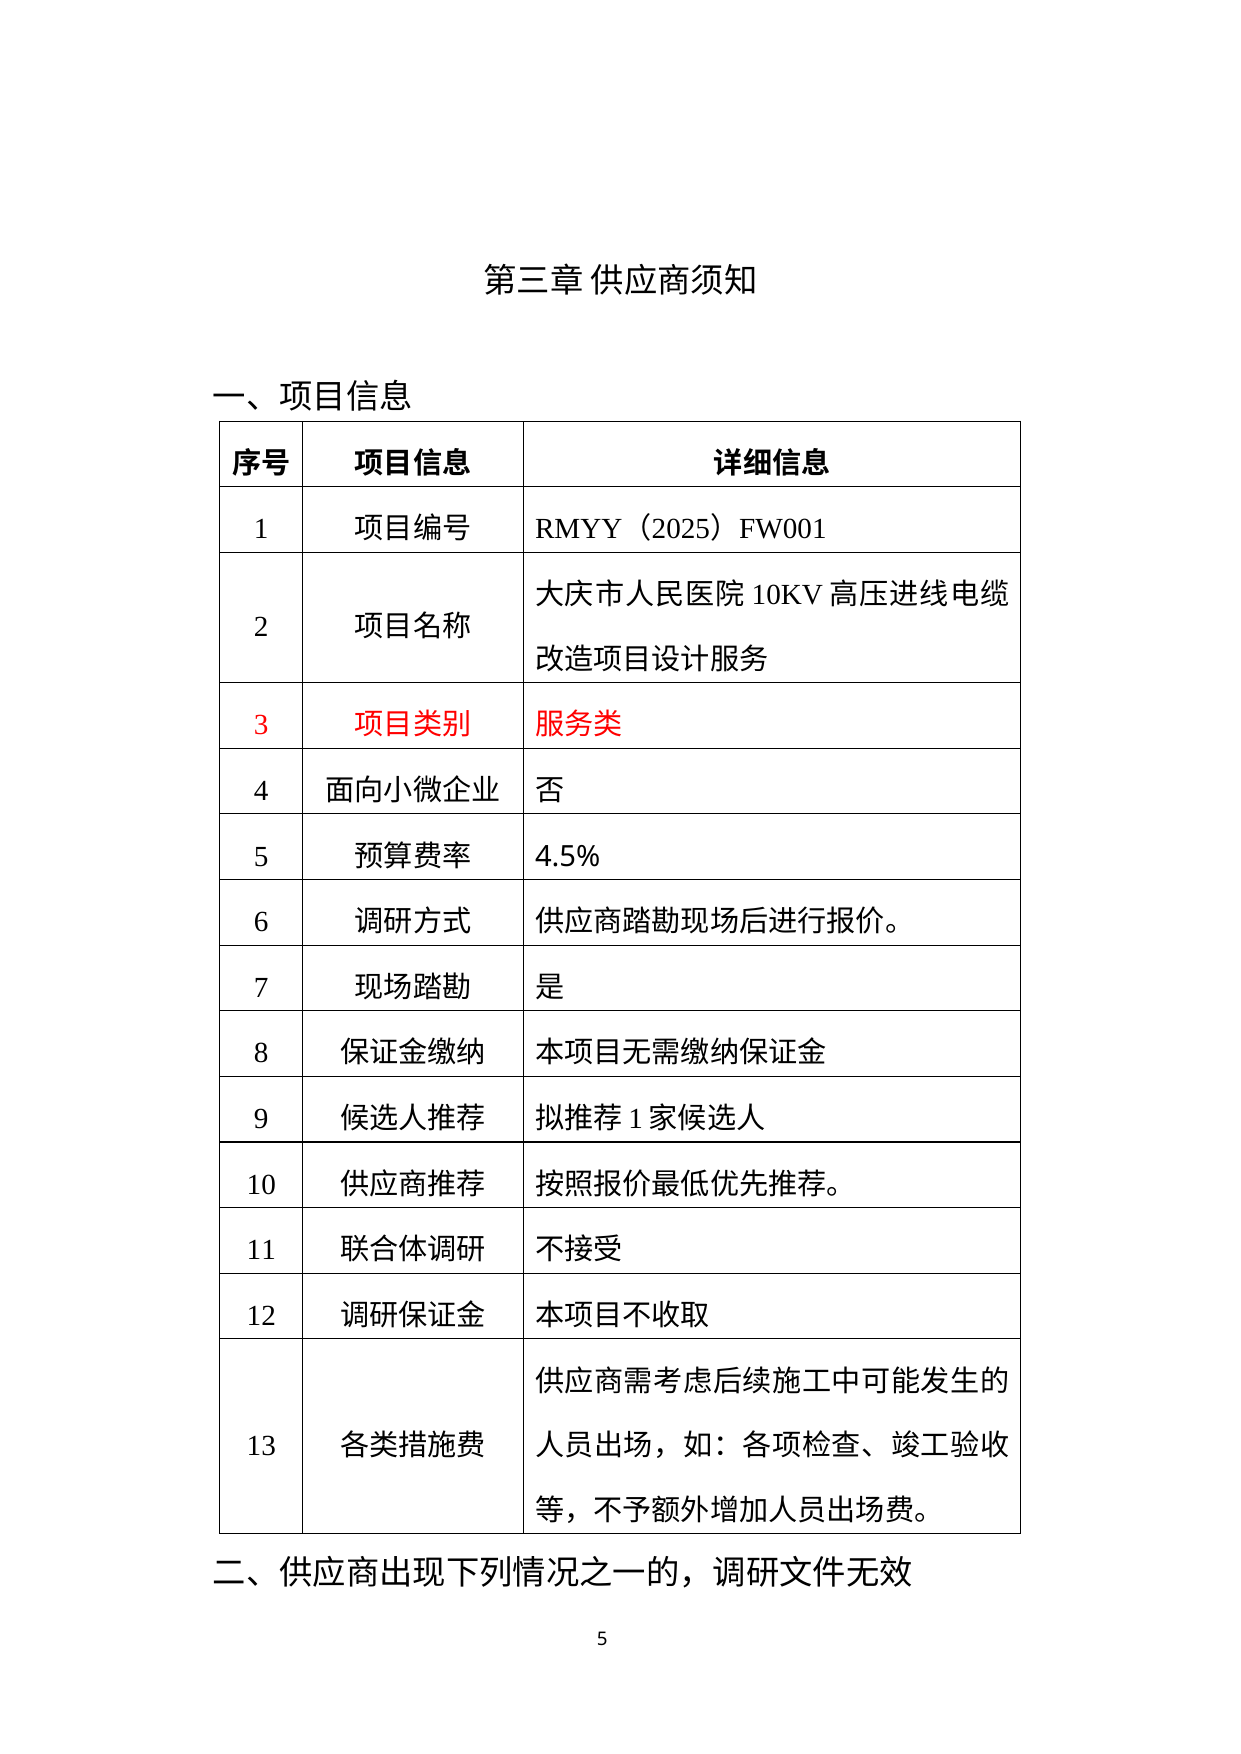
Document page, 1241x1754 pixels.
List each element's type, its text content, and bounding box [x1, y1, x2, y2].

table_cell 7 [220, 946, 302, 1010]
table_cell 预算费率 [303, 814, 523, 879]
table_cell 项目名称 [303, 553, 523, 682]
table_header 项目信息 [303, 422, 523, 486]
table_cell 2 [220, 553, 302, 682]
table_cell 不接受 [524, 1208, 1020, 1273]
table_cell 拟推荐1家候选人 [524, 1077, 1020, 1141]
table_cell 6 [220, 880, 302, 944]
table_cell 9 [220, 1077, 302, 1141]
table_cell 1 [220, 487, 302, 552]
list 项目信息 [148, 362, 1092, 421]
table_cell 5 [220, 814, 302, 879]
table_cell 各类措施费 [303, 1339, 523, 1533]
table_header 详细信息 [524, 422, 1020, 486]
list 第三章 供应商须知 [148, 246, 1092, 304]
table_header 序号 [220, 422, 302, 486]
table_cell RMYY（2025）FW001 [524, 487, 1020, 552]
table_cell 按照报价最低优先推荐。 [524, 1143, 1020, 1207]
table_cell 保证金缴纳 [303, 1011, 523, 1076]
table_cell 8 [220, 1011, 302, 1076]
table_cell 本项目不收取 [524, 1274, 1020, 1338]
table_cell 现场踏勘 [303, 946, 523, 1010]
table_cell 大庆市人民医院10KV高压进线电缆改造项目设计服务 [524, 553, 1020, 682]
list 二、供应商出现下列情况之一的，调研文件无效 [213, 1534, 1092, 1597]
table_cell 项目类别 [303, 683, 523, 748]
table_cell 联合体调研 [303, 1208, 523, 1273]
table_cell 供应商推荐 [303, 1143, 523, 1207]
table_cell 否 [524, 749, 1020, 813]
table_cell 3 [220, 683, 302, 748]
table_cell 12 [220, 1274, 302, 1338]
table_cell 是 [524, 946, 1020, 1010]
table_cell 项目编号 [303, 487, 523, 552]
table_cell 11 [220, 1208, 302, 1273]
table_cell 4 [220, 749, 302, 813]
table_cell 4.5% [524, 814, 1020, 879]
table_cell 调研方式 [303, 880, 523, 944]
table_cell 调研保证金 [303, 1274, 523, 1338]
table_cell 面向小微企业 [303, 749, 523, 813]
table_cell 供应商踏勘现场后进行报价。 [524, 880, 1020, 944]
table_cell 13 [220, 1339, 302, 1533]
table_cell 服务类 [524, 683, 1020, 748]
table_cell 10 [220, 1143, 302, 1207]
table_cell 供应商需考虑后续施工中可能发生的人员出场，如：各项检查、竣工验收等，不予额外增加人员出场费。 [524, 1339, 1020, 1533]
table_cell 候选人推荐 [303, 1077, 523, 1141]
table_cell 本项目无需缴纳保证金 [524, 1011, 1020, 1076]
